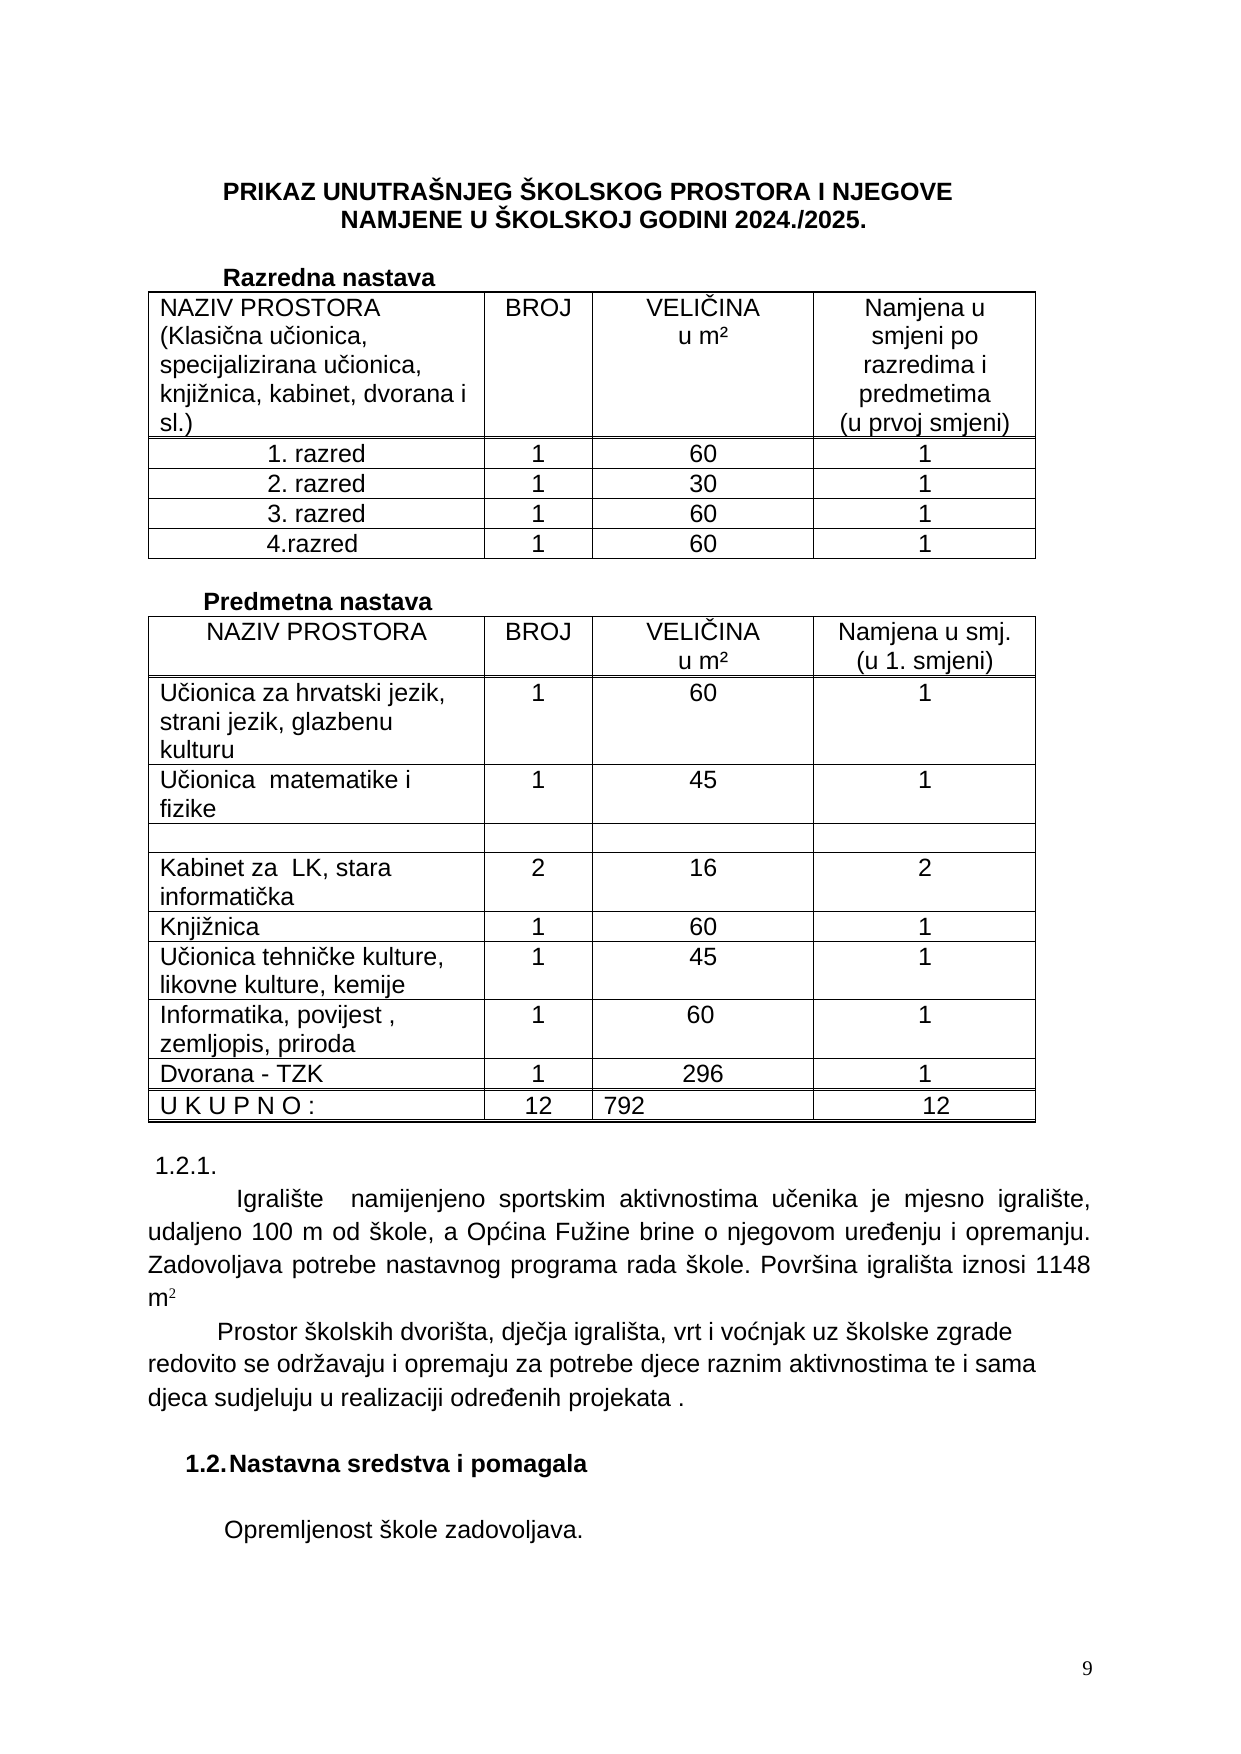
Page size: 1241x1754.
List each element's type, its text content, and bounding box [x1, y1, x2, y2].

table_header Namjena u smjeni po razredima i predmetima (u prvoj smjeni) [814, 293, 1035, 436]
table_cell 1 [485, 439, 592, 468]
table_cell 60 [593, 1000, 813, 1058]
table_cell 1 [814, 1059, 1035, 1087]
table_header NAZIV PROSTORA (Klasična učionica, specijalizirana učionica, knjižnica, kabinet, dvorana i sl.) [149, 293, 484, 436]
table_cell 12 [814, 1091, 1035, 1119]
table_cell 60 [593, 439, 813, 468]
table_cell 60 [593, 499, 813, 528]
table_header BROJ [485, 617, 592, 674]
table_cell 1 [485, 1059, 592, 1087]
table_cell 1 [485, 912, 592, 941]
table_cell Dvorana - TZK [149, 1059, 484, 1087]
table_cell [485, 824, 592, 852]
table_cell 45 [593, 765, 813, 822]
text NAMJENE U ŠKOLSKOJ GODINI 2024./2025. [148, 205, 1092, 234]
table_cell 1 [485, 499, 592, 528]
table_cell 296 [593, 1059, 813, 1087]
text Predmetna nastava [148, 587, 1092, 616]
table_header VELIČINA u m² [593, 617, 813, 674]
table_cell 1 [814, 1000, 1035, 1058]
text Opremljenost škole zadovoljava. [148, 1514, 1092, 1543]
table_cell 12 [485, 1091, 592, 1119]
text PRIKAZ UNUTRAŠNJEG ŠKOLSKOG PROSTORA I NJEGOVE [148, 176, 1092, 205]
table_cell 60 [593, 912, 813, 941]
table_header BROJ [485, 293, 592, 436]
table_cell 16 [593, 853, 813, 911]
table_cell 1 [814, 942, 1035, 999]
table_cell 1 [485, 942, 592, 999]
table_cell 1 [814, 765, 1035, 822]
table_cell 30 [593, 469, 813, 498]
table_cell 1 [814, 678, 1035, 764]
table_cell Učionica tehničke kulture, likovne kulture, kemije [149, 942, 484, 999]
table_cell 4.razred [149, 529, 484, 557]
table_cell 1 [814, 439, 1035, 468]
text 1.2.1. [148, 1151, 1092, 1180]
table_cell [149, 824, 484, 852]
text Prostor školskih dvorišta, dječja igrališta, vrt i voćnjak uz školske zgrade redovito se održavaju i opremaju za potrebe djece raznim aktivnostima te i sama djeca sudjeluju u realizaciji određenih projekata . [148, 1316, 1092, 1411]
table_cell 45 [593, 942, 813, 999]
table_cell [814, 824, 1035, 852]
table_cell 1. razred [149, 439, 484, 468]
table_cell [593, 824, 813, 852]
table_cell 2 [814, 853, 1035, 911]
table_cell Učionica za hrvatski jezik, strani jezik, glazbenu kulturu [149, 678, 484, 764]
text Igralište namijenjeno sportskim aktivnostima učenika je mjesno igralište, udaljeno 100 m od škole, a Općina Fužine brine o njegovom uređenju i opremanju. Zadovoljava potrebe nastavnog programa rada škole. Površina igrališta iznosi 1148 m [148, 1184, 1092, 1312]
table_cell Informatika, povijest , zemljopis, priroda [149, 1000, 484, 1058]
table_cell 1 [814, 912, 1035, 941]
list Nastavna sredstva i pomagala [185, 1448, 1092, 1477]
table_cell 2. razred [149, 469, 484, 498]
table_cell 1 [485, 529, 592, 557]
table_cell 792 [593, 1091, 813, 1119]
table_cell 60 [593, 678, 813, 764]
text Razredna nastava [148, 263, 1092, 291]
table_header NAZIV PROSTORA [149, 617, 484, 674]
table_cell Učionica matematike i fizike [149, 765, 484, 822]
table_cell 1 [485, 469, 592, 498]
table_cell 1 [814, 529, 1035, 557]
table_cell 2 [485, 853, 592, 911]
table_cell Knjižnica [149, 912, 484, 941]
table_cell 1 [814, 469, 1035, 498]
table_cell U K U P N O : [149, 1091, 484, 1119]
table_header VELIČINA u m² [593, 293, 813, 436]
table_cell 3. razred [149, 499, 484, 528]
table_cell 60 [593, 529, 813, 557]
table_cell Kabinet za LK, stara informatička [149, 853, 484, 911]
table_header Namjena u smj. (u 1. smjeni) [814, 617, 1035, 674]
table_cell 1 [485, 678, 592, 764]
table_cell 1 [814, 499, 1035, 528]
table_cell 1 [485, 1000, 592, 1058]
table_cell 1 [485, 765, 592, 822]
